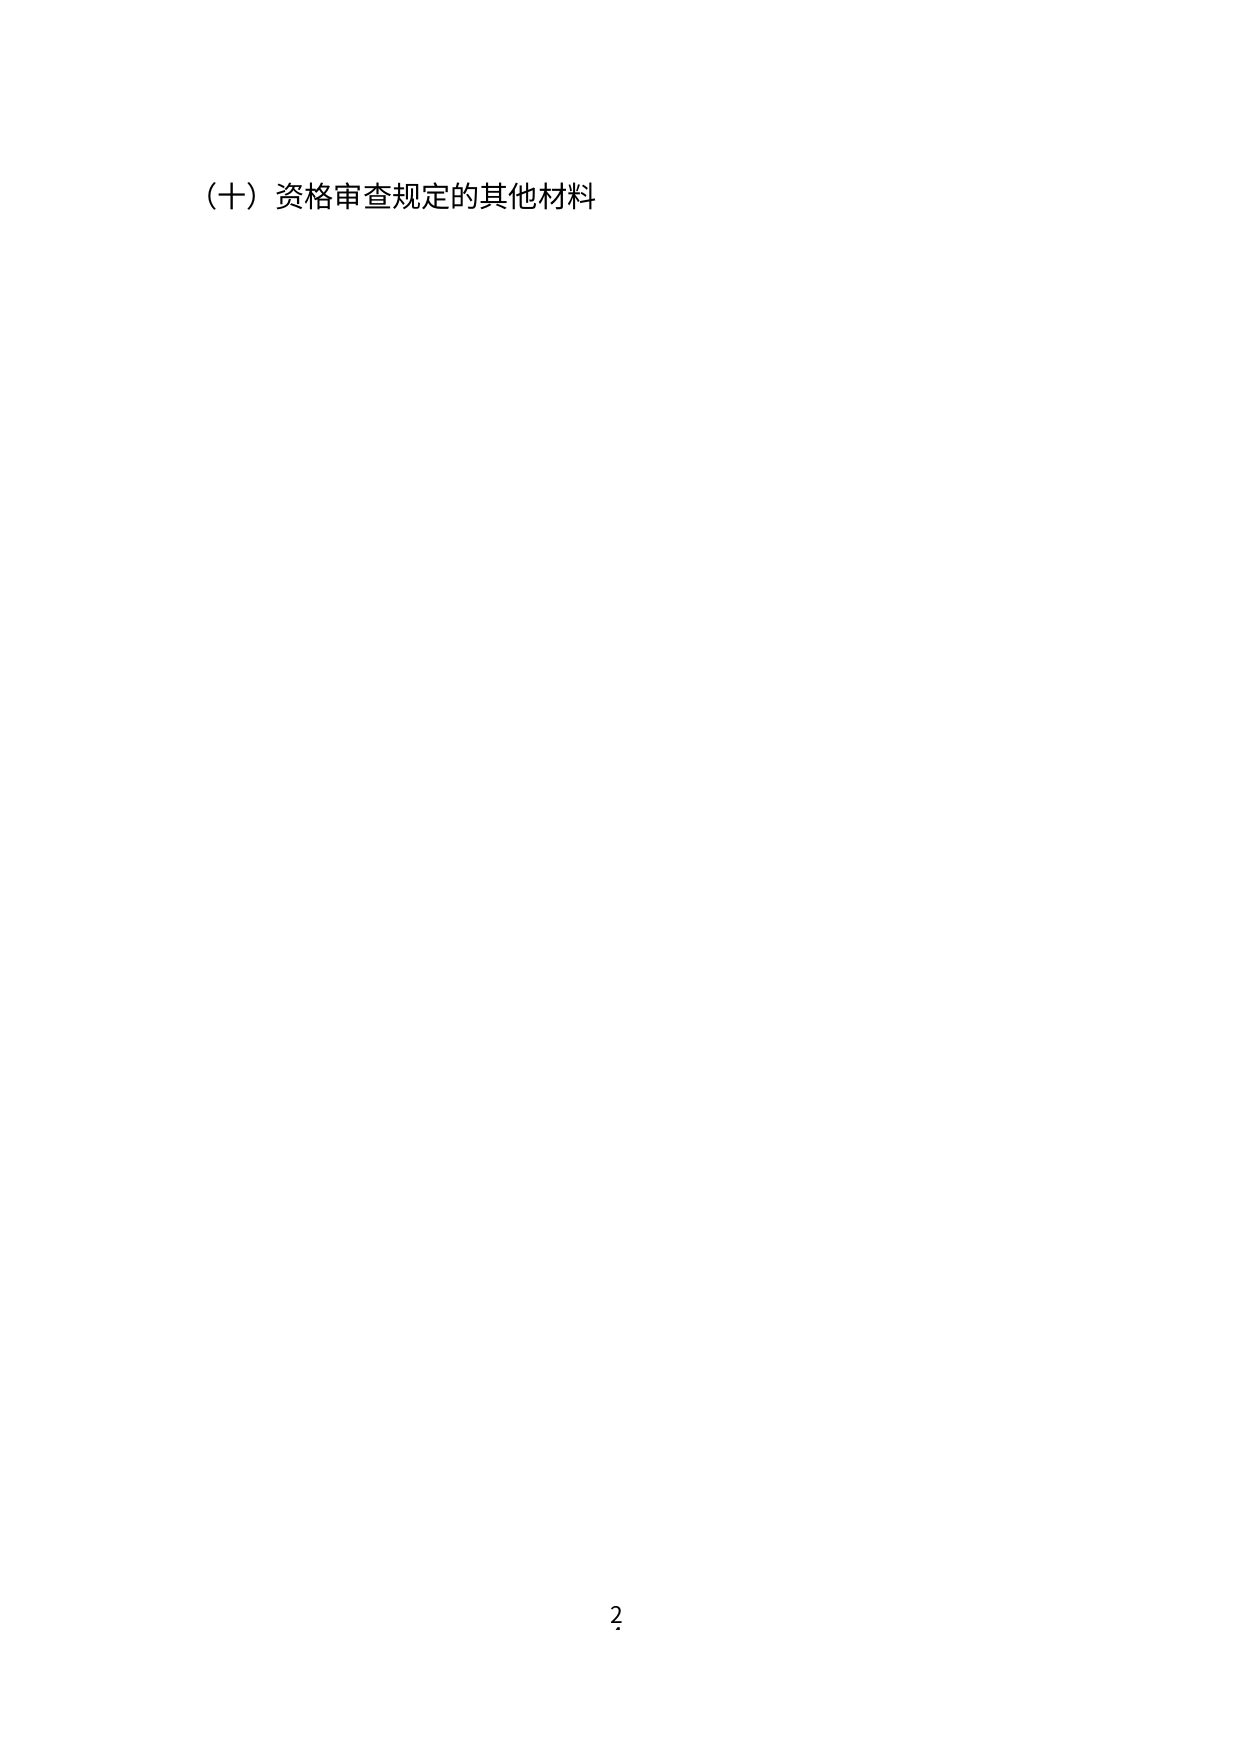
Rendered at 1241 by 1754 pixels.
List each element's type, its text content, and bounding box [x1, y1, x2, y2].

list （十）资格审查规定的其他材料 [188, 162, 1052, 227]
